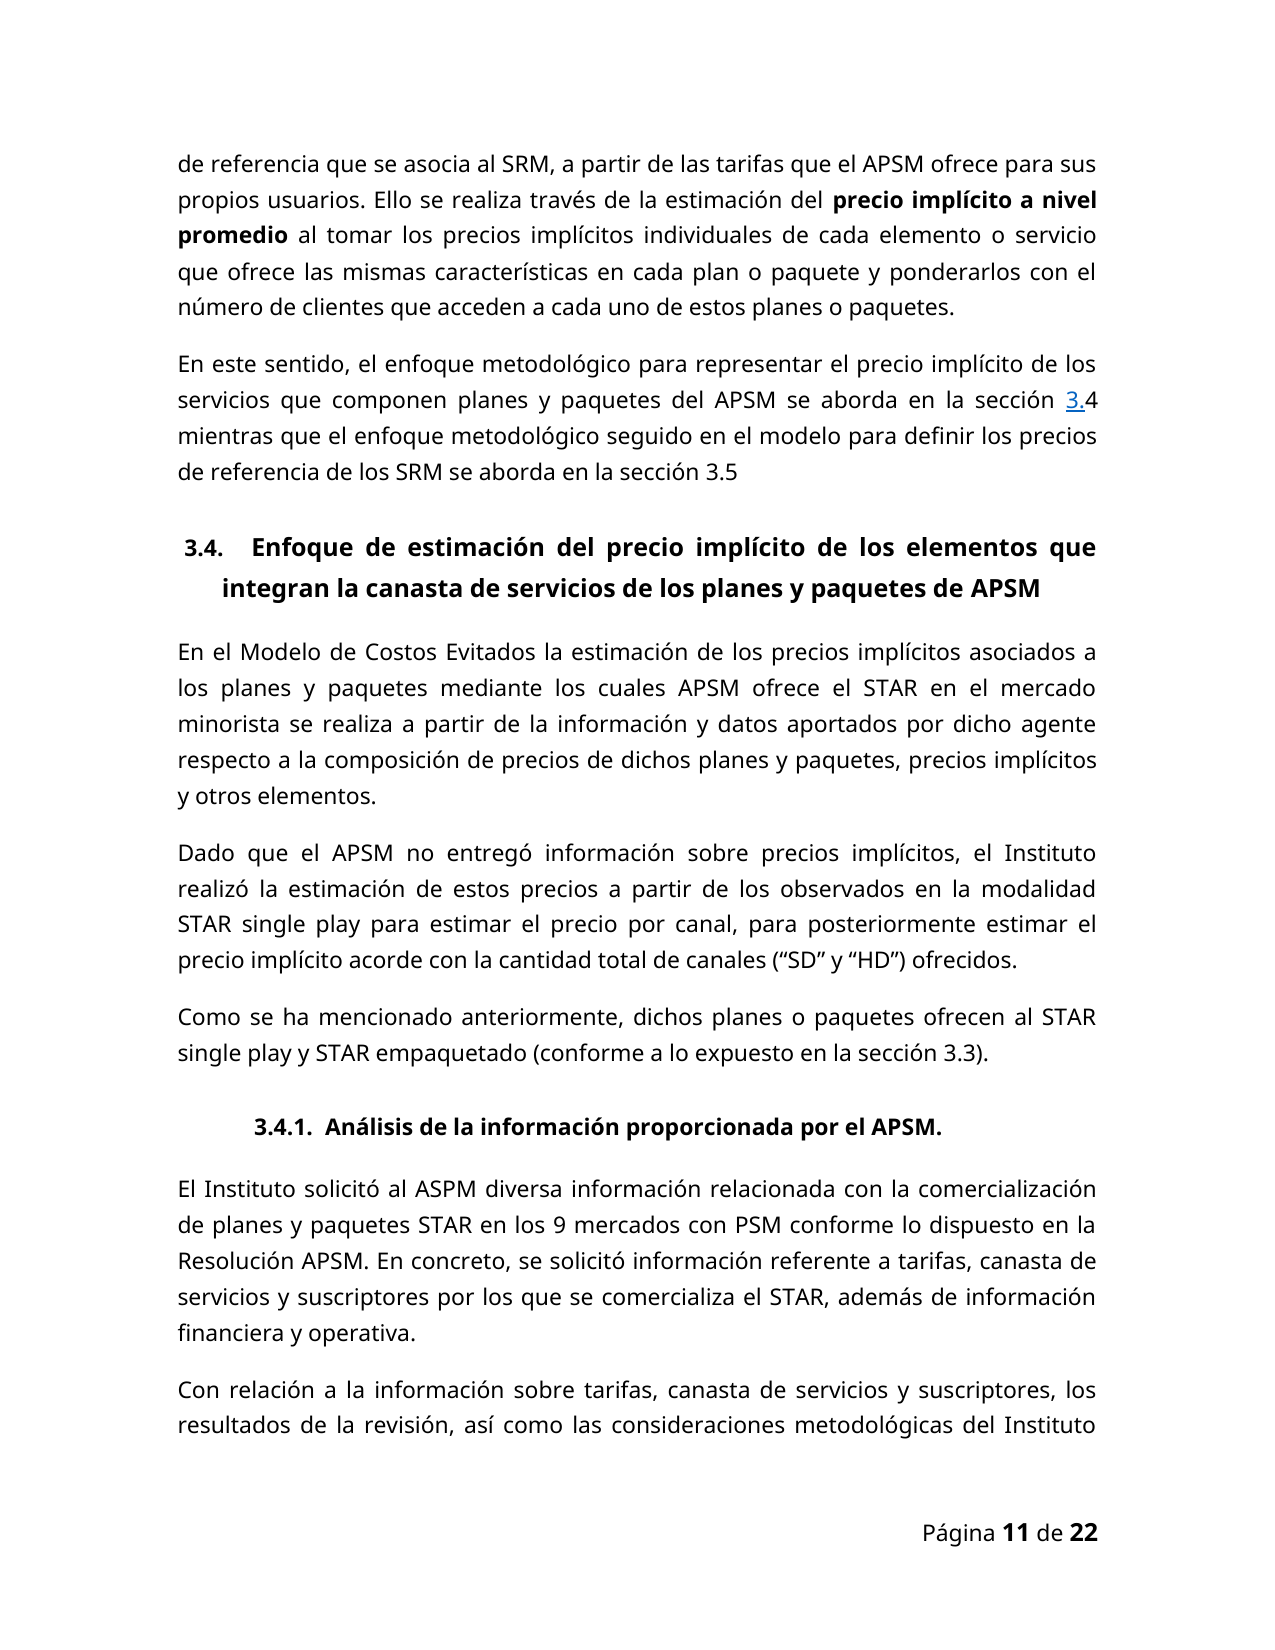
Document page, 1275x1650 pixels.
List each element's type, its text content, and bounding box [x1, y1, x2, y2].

text Como se ha mencionado anteriormente, dichos planes o paquetes ofrecen al STAR single play y STAR empaquetado (conforme a lo expuesto en la sección 3.3). [177, 1001, 1098, 1068]
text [177, 1373, 1098, 1441]
text Dado que el APSM no entregó información sobre precios implícitos, el Instituto realizó la estimación de estos precios a partir de los observados en la modalidad STAR single play para estimar el precio por canal, para posteriormente estimar el precio implícito acorde con la cantidad total de canales (“SD” y “HD”) ofrecidos. [177, 837, 1098, 976]
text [177, 148, 1098, 323]
text El Instituto solicitó al ASPM diversa información relacionada con la comercialización de planes y paquetes STAR en los 9 mercados con PSM conforme lo dispuesto en la Resolución APSM. En concreto, se solicitó información referente a tarifas, canasta de servicios y suscriptores por los que se comercializa el STAR, además de información financiera y operativa. [177, 1173, 1098, 1348]
text En el Modelo de Costos Evitados la estimación de los precios implícitos asociados a los planes y paquetes mediante los cuales APSM ofrece el STAR en el mercado minorista se realiza a partir de la información y datos aportados por dicho agente respecto a la composición de precios de dichos planes y paquetes, precios implícitos y otros elementos. [177, 636, 1098, 811]
subtitle Análisis de la información proporcionada por el APSM. [254, 1111, 1098, 1142]
subtitle Enfoque de estimación del precio implícito de los elementos que integran la canasta de servicios de los planes y paquetes de APSM [184, 529, 1098, 604]
text En este sentido, el enfoque metodológico para representar el precio implícito de los servicios que componen planes y paquetes del APSM se aborda en la sección 3.4 mientras que el enfoque metodológico seguido en el modelo para definir los precios de referencia de los SRM se aborda en la sección 3.5 [177, 348, 1098, 487]
